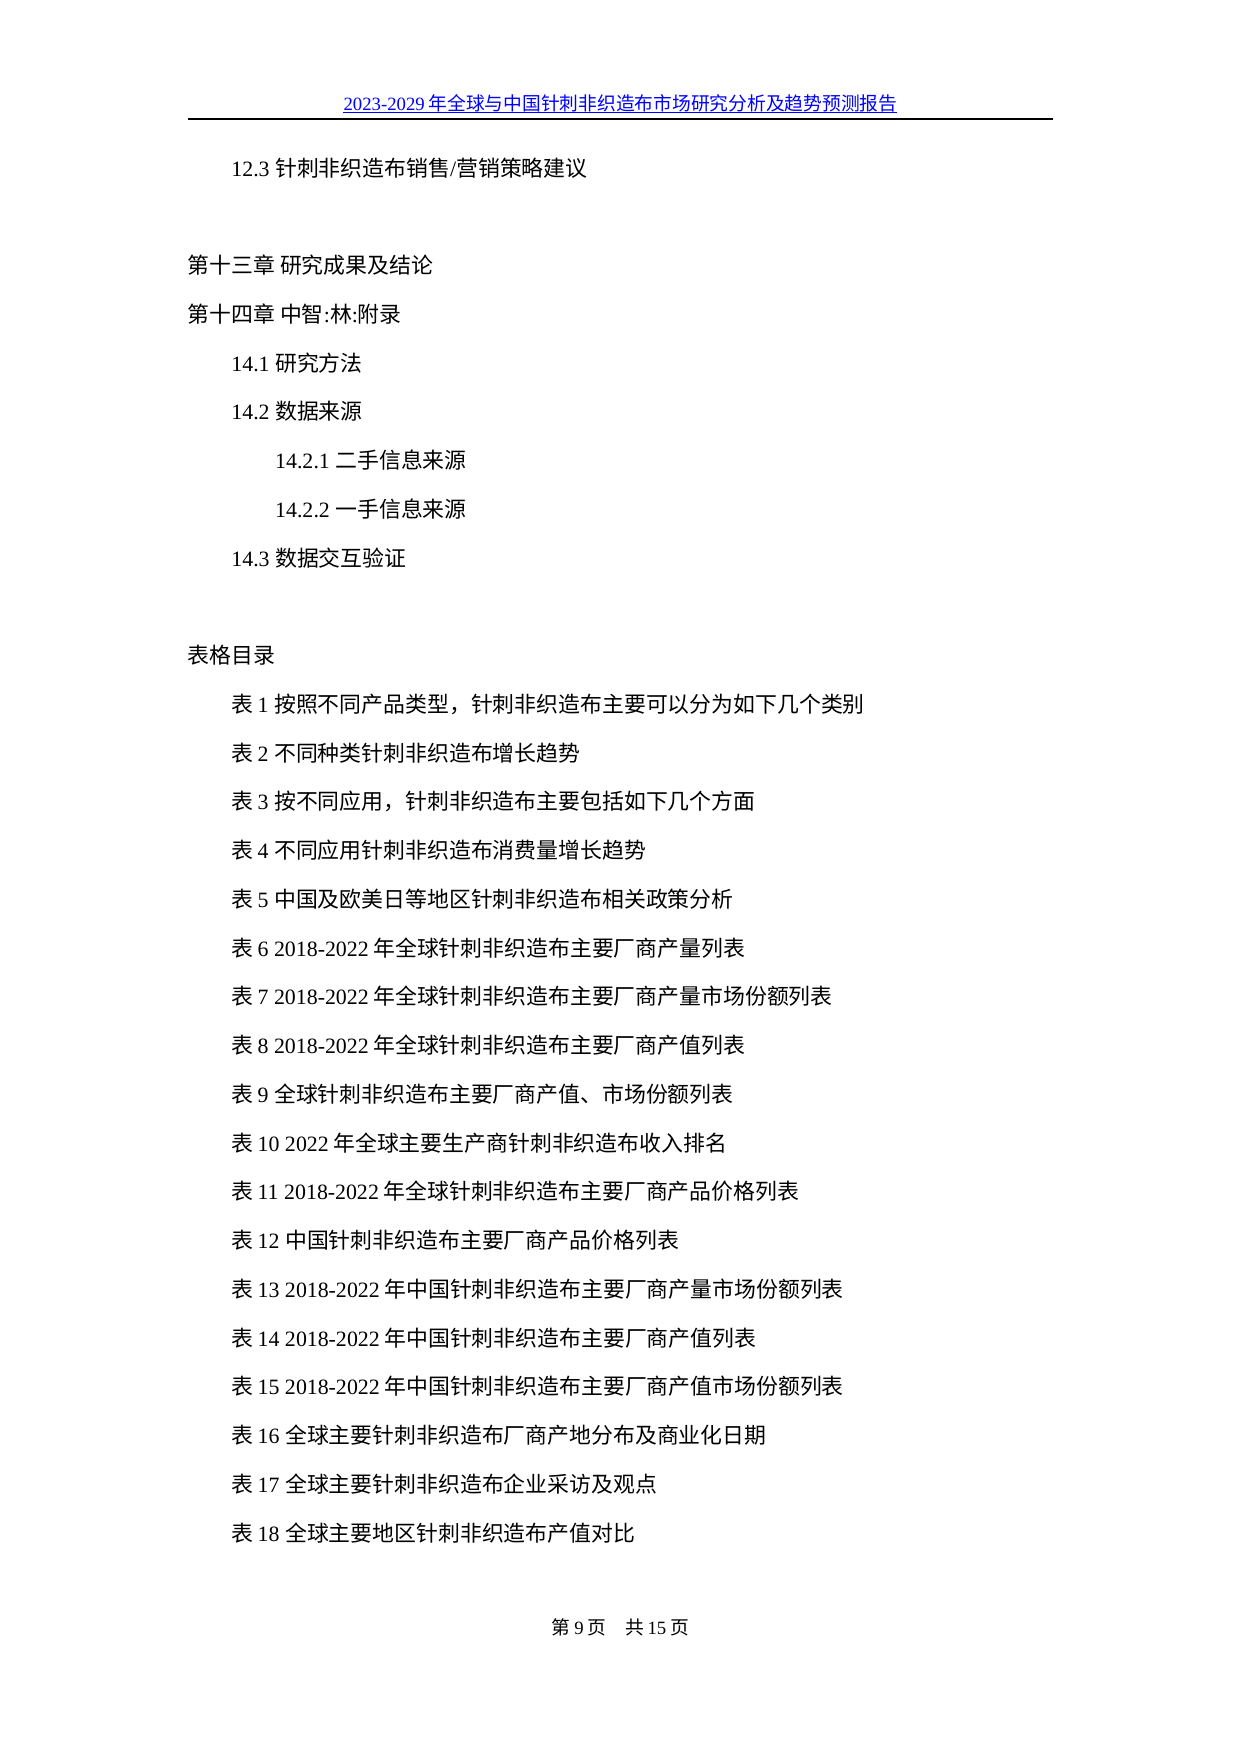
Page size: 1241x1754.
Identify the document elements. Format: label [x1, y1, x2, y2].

text [187, 150, 1053, 1548]
